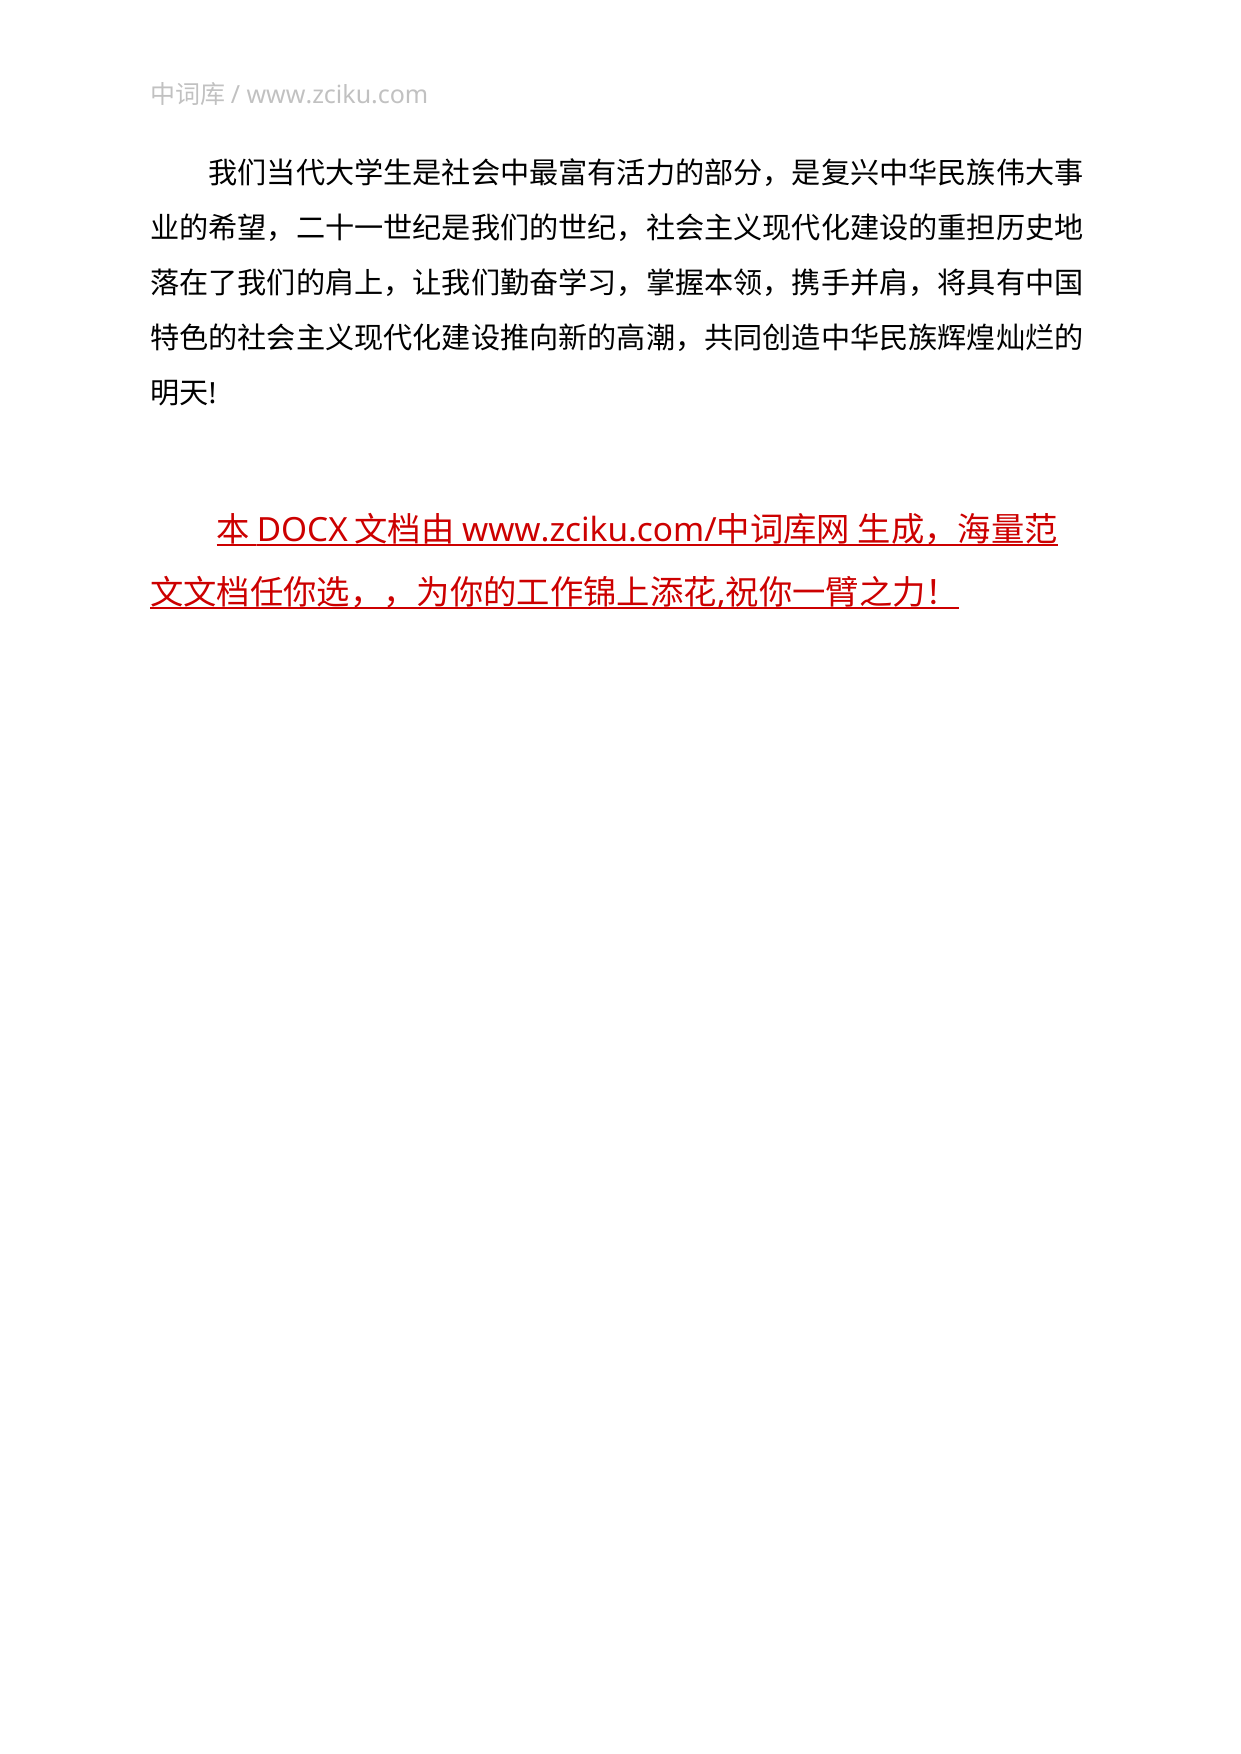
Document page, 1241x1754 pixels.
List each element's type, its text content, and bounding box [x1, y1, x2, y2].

text 我们当代大学生是社会中最富有活力的部分，是复兴中华民族伟大事业的希望，二十一世纪是我们的世纪，社会主义现代化建设的重担历史地落在了我们的肩上，让我们勤奋学习，掌握本领，携手并肩，将具有中国特色的社会主义现代化建设推向新的高潮，共同创造中华民族辉煌灿烂的明天! [150, 150, 1090, 412]
text 本DOCX文档由 www.zciku.com/中词库网 生成，海量范文文档任你选，，为你的工作锦上添花,祝你一臂之力！ [150, 503, 1090, 614]
